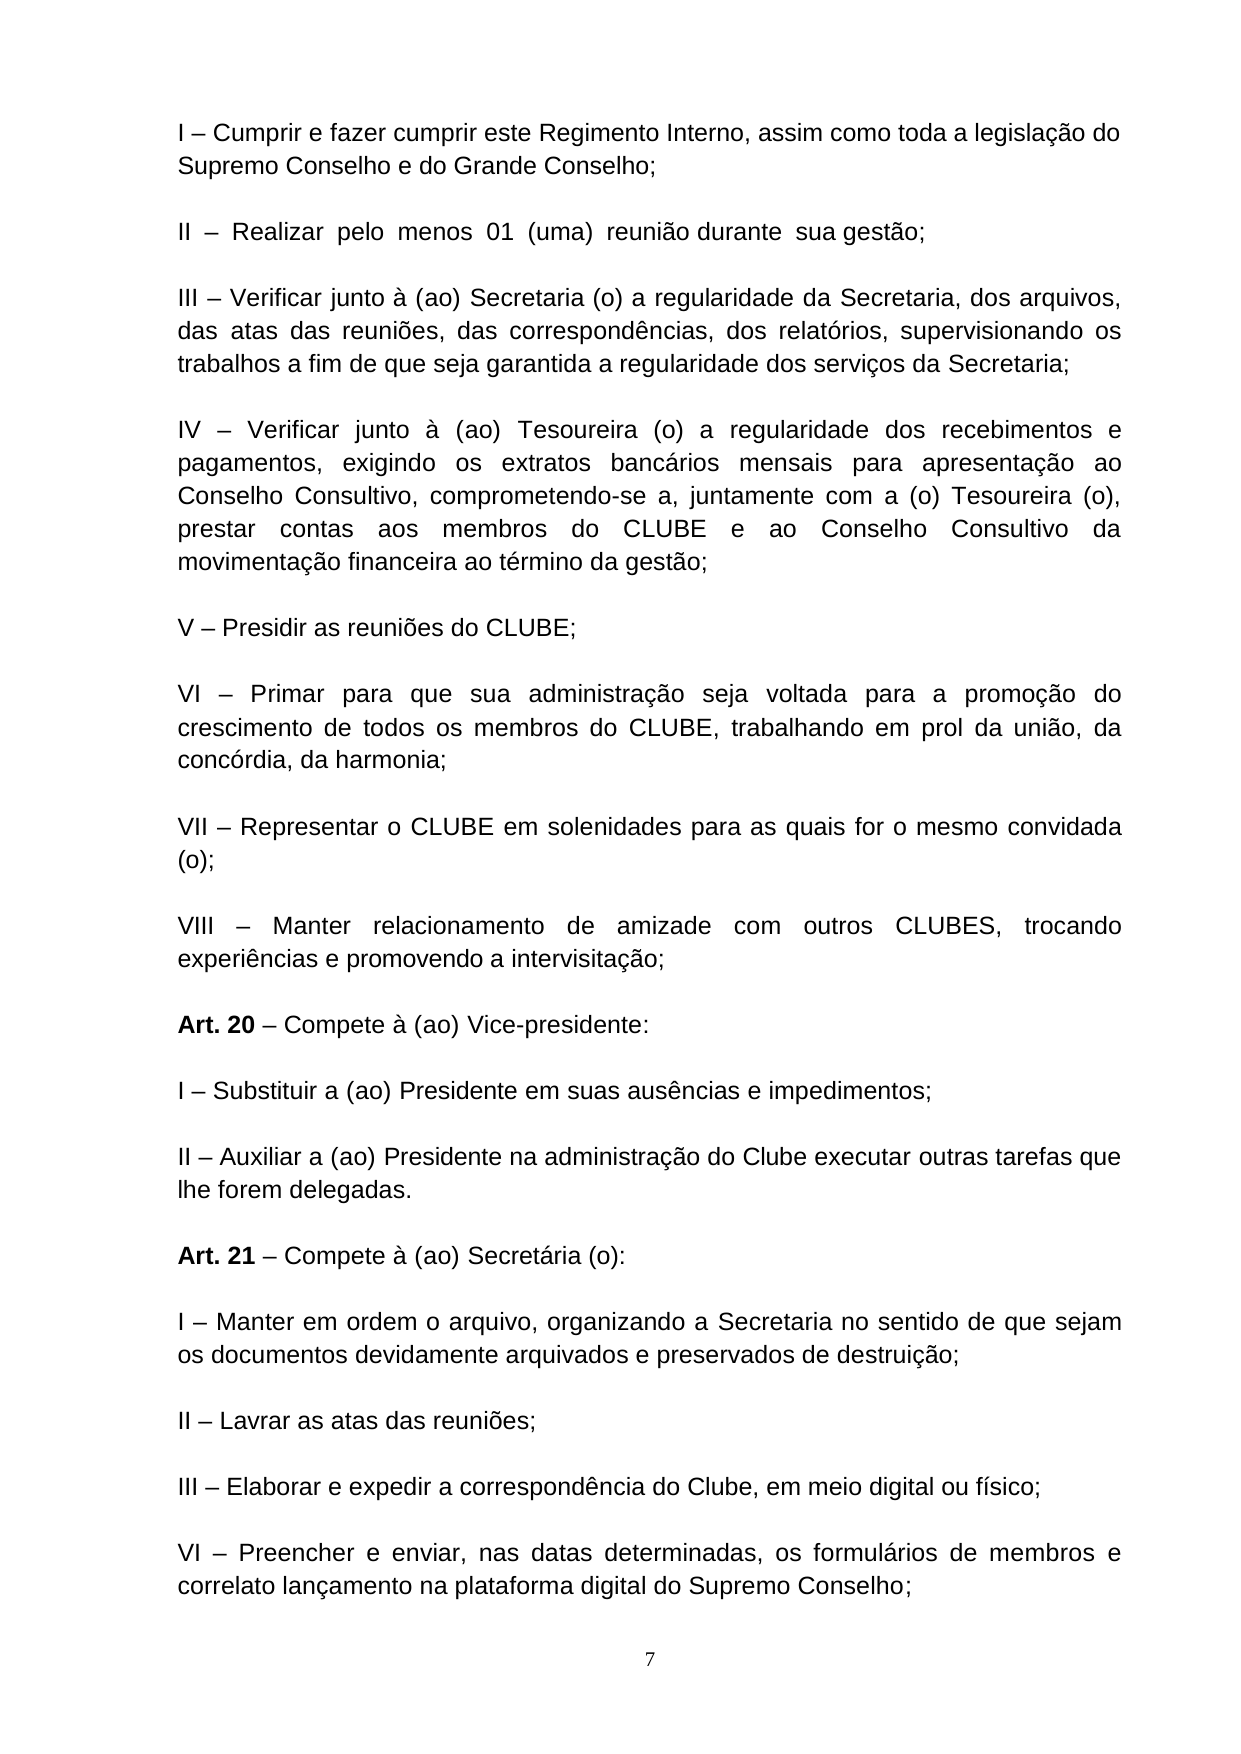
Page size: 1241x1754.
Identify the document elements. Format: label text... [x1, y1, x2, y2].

text II – Auxiliar a (ao) Presidente na administração do Clube executar outras tarefas que lhe forem delegadas. [177, 1142, 1122, 1203]
text I – Manter em ordem o arquivo, organizando a Secretaria no sentido de que sejam os documentos devidamente arquivados e preservados de destruição; [177, 1307, 1122, 1369]
text III – Verificar junto à (ao) Secretaria (o) a regularidade da Secretaria, dos arquivos, das atas das reuniões, das correspondências, dos relatórios, supervisionando os trabalhos a fim de que seja garantida a regularidade dos serviços da Secretaria; [177, 283, 1122, 378]
text II – Realizar pelo menos 01 (uma) reunião durante sua gestão; [177, 217, 1122, 246]
text VIII – Manter relacionamento de amizade com outros CLUBES, trocando experiências e promovendo a intervisitação; [177, 911, 1122, 972]
text II – Lavrar as atas das reuniões; [177, 1406, 1122, 1435]
text VI – Preencher e enviar, nas datas determinadas, os formulários de membros e correlato lançamento na plataforma digital do Supremo Conselho; [177, 1538, 1122, 1600]
text Art. 20 – Compete à (ao) Vice-presidente: [177, 1010, 1122, 1038]
text V – Presidir as reuniões do CLUBE; [177, 613, 1122, 642]
text I – Substituir a (ao) Presidente em suas ausências e impedimentos; [177, 1076, 1122, 1104]
text I – Cumprir e fazer cumprir este Regimento Interno, assim como toda a legislação do Supremo Conselho e do Grande Conselho; [177, 118, 1122, 180]
text Art. 21 – Compete à (ao) Secretária (o): [177, 1241, 1122, 1269]
text IV – Verificar junto à (ao) Tesoureira (o) a regularidade dos recebimentos e pagamentos, exigindo os extratos bancários mensais para apresentação ao Conselho Consultivo, comprometendo-se a, juntamente com a (o) Tesoureira (o), prestar contas aos membros do CLUBE e ao Conselho Consultivo da movimentação financeira ao término da gestão; [177, 415, 1122, 576]
text VI – Primar para que sua administração seja voltada para a promoção do crescimento de todos os membros do CLUBE, trabalhando em prol da união, da concórdia, da harmonia; [177, 679, 1122, 774]
text VII – Representar o CLUBE em solenidades para as quais for o mesmo convidada (o); [177, 812, 1122, 873]
text III – Elaborar e expedir a correspondência do Clube, em meio digital ou físico; [177, 1472, 1122, 1501]
